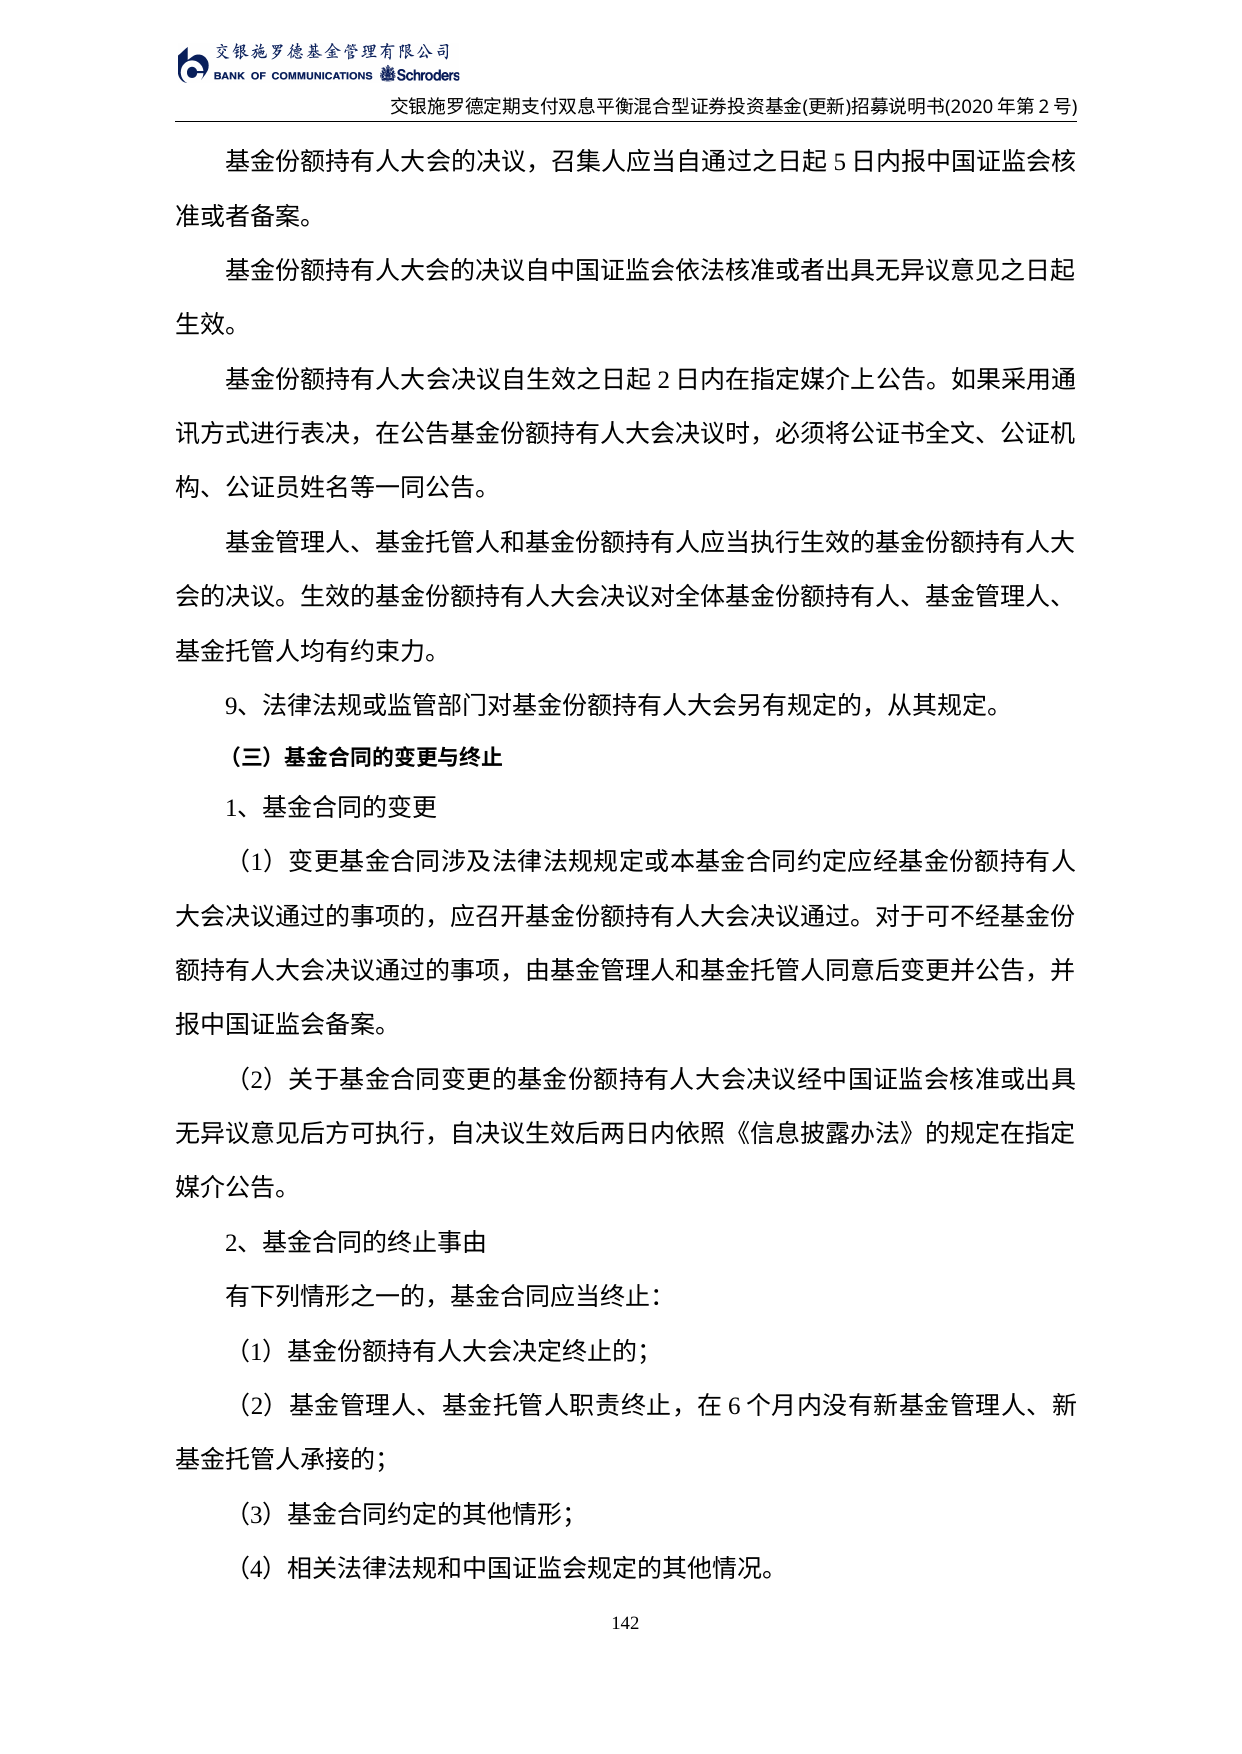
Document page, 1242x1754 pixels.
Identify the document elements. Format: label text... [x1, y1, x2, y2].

text （4）相关法律法规和中国证监会规定的其他情况。 [175, 1548, 1077, 1585]
picture [178, 43, 460, 83]
text （1）变更基金合同涉及法律法规规定或本基金合同约定应经基金份额持有人大会决议通过的事项的，应召开基金份额持有人大会决议通过。对于可不经基金份额持有人大会决议通过的事项，由基金管理人和基金托管人同意后变更并公告，并报中国证监会备案。 [175, 842, 1077, 1041]
text 2、基金合同的终止事由 [175, 1222, 1077, 1258]
text 9、法律法规或监管部门对基金份额持有人大会另有规定的，从其规定。 [175, 685, 1077, 722]
text 有下列情形之一的，基金合同应当终止： [175, 1277, 1077, 1313]
text （2）关于基金合同变更的基金份额持有人大会决议经中国证监会核准或出具无异议意见后方可执行，自决议生效后两日内依照《信息披露办法》的规定在指定媒介公告。 [175, 1059, 1077, 1204]
text 1、基金合同的变更 [175, 787, 1077, 823]
text （1）基金份额持有人大会决定终止的； [175, 1331, 1077, 1367]
text 基金份额持有人大会决议自生效之日起2日内在指定媒介上公告。如果采用通讯方式进行表决，在公告基金份额持有人大会决议时，必须将公证书全文、公证机构、公证员姓名等一同公告。 [175, 359, 1077, 504]
text 基金份额持有人大会的决议自中国证监会依法核准或者出具无异议意见之日起生效。 [175, 250, 1077, 341]
text 基金管理人、基金托管人和基金份额持有人应当执行生效的基金份额持有人大会的决议。生效的基金份额持有人大会决议对全体基金份额持有人、基金管理人、基金托管人均有约束力。 [175, 522, 1077, 667]
text 基金份额持有人大会的决议，召集人应当自通过之日起5日内报中国证监会核准或者备案。 [175, 142, 1077, 232]
text （三）基金合同的变更与终止 [175, 740, 1077, 771]
text （2）基金管理人、基金托管人职责终止，在6个月内没有新基金管理人、新基金托管人承接的； [175, 1385, 1077, 1476]
text （3）基金合同约定的其他情形； [175, 1494, 1077, 1530]
